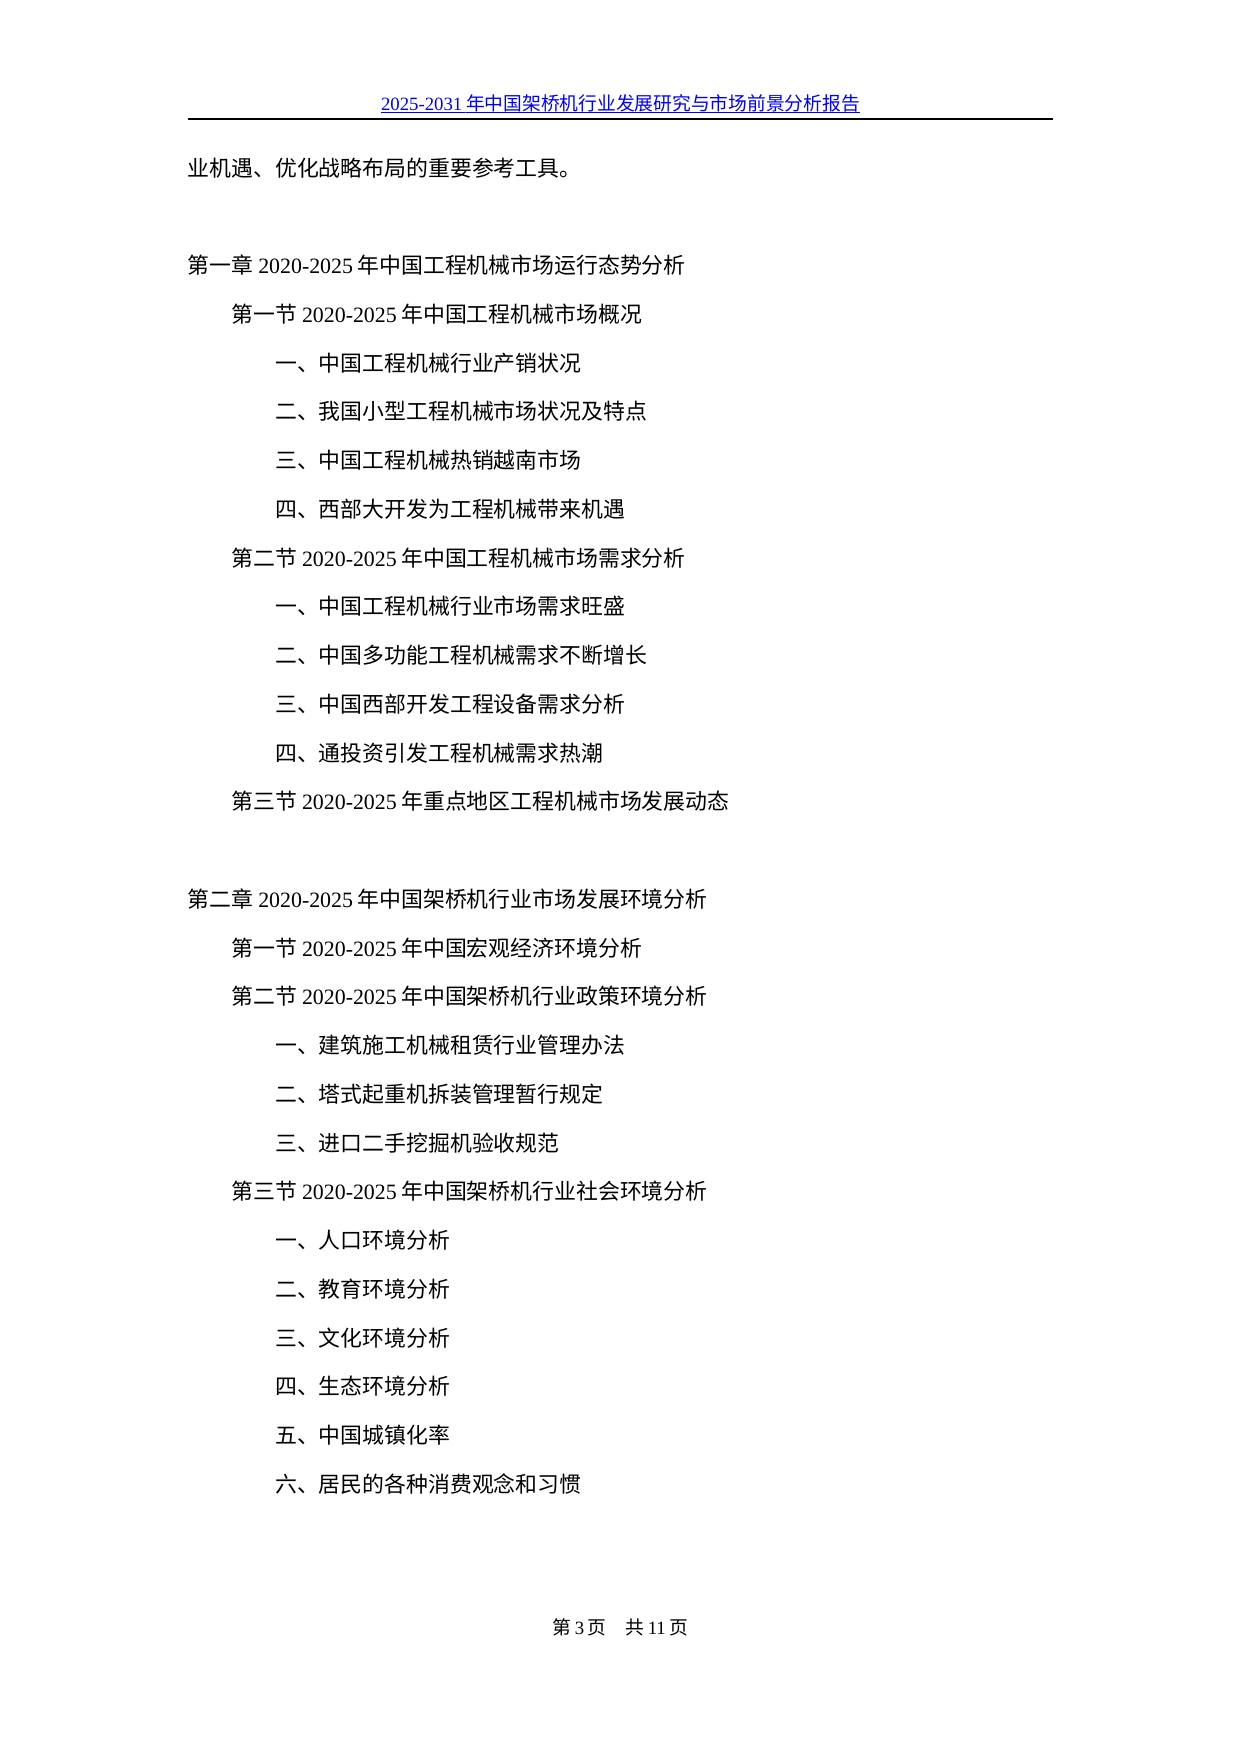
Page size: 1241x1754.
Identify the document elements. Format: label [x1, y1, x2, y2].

text [187, 150, 1053, 1499]
